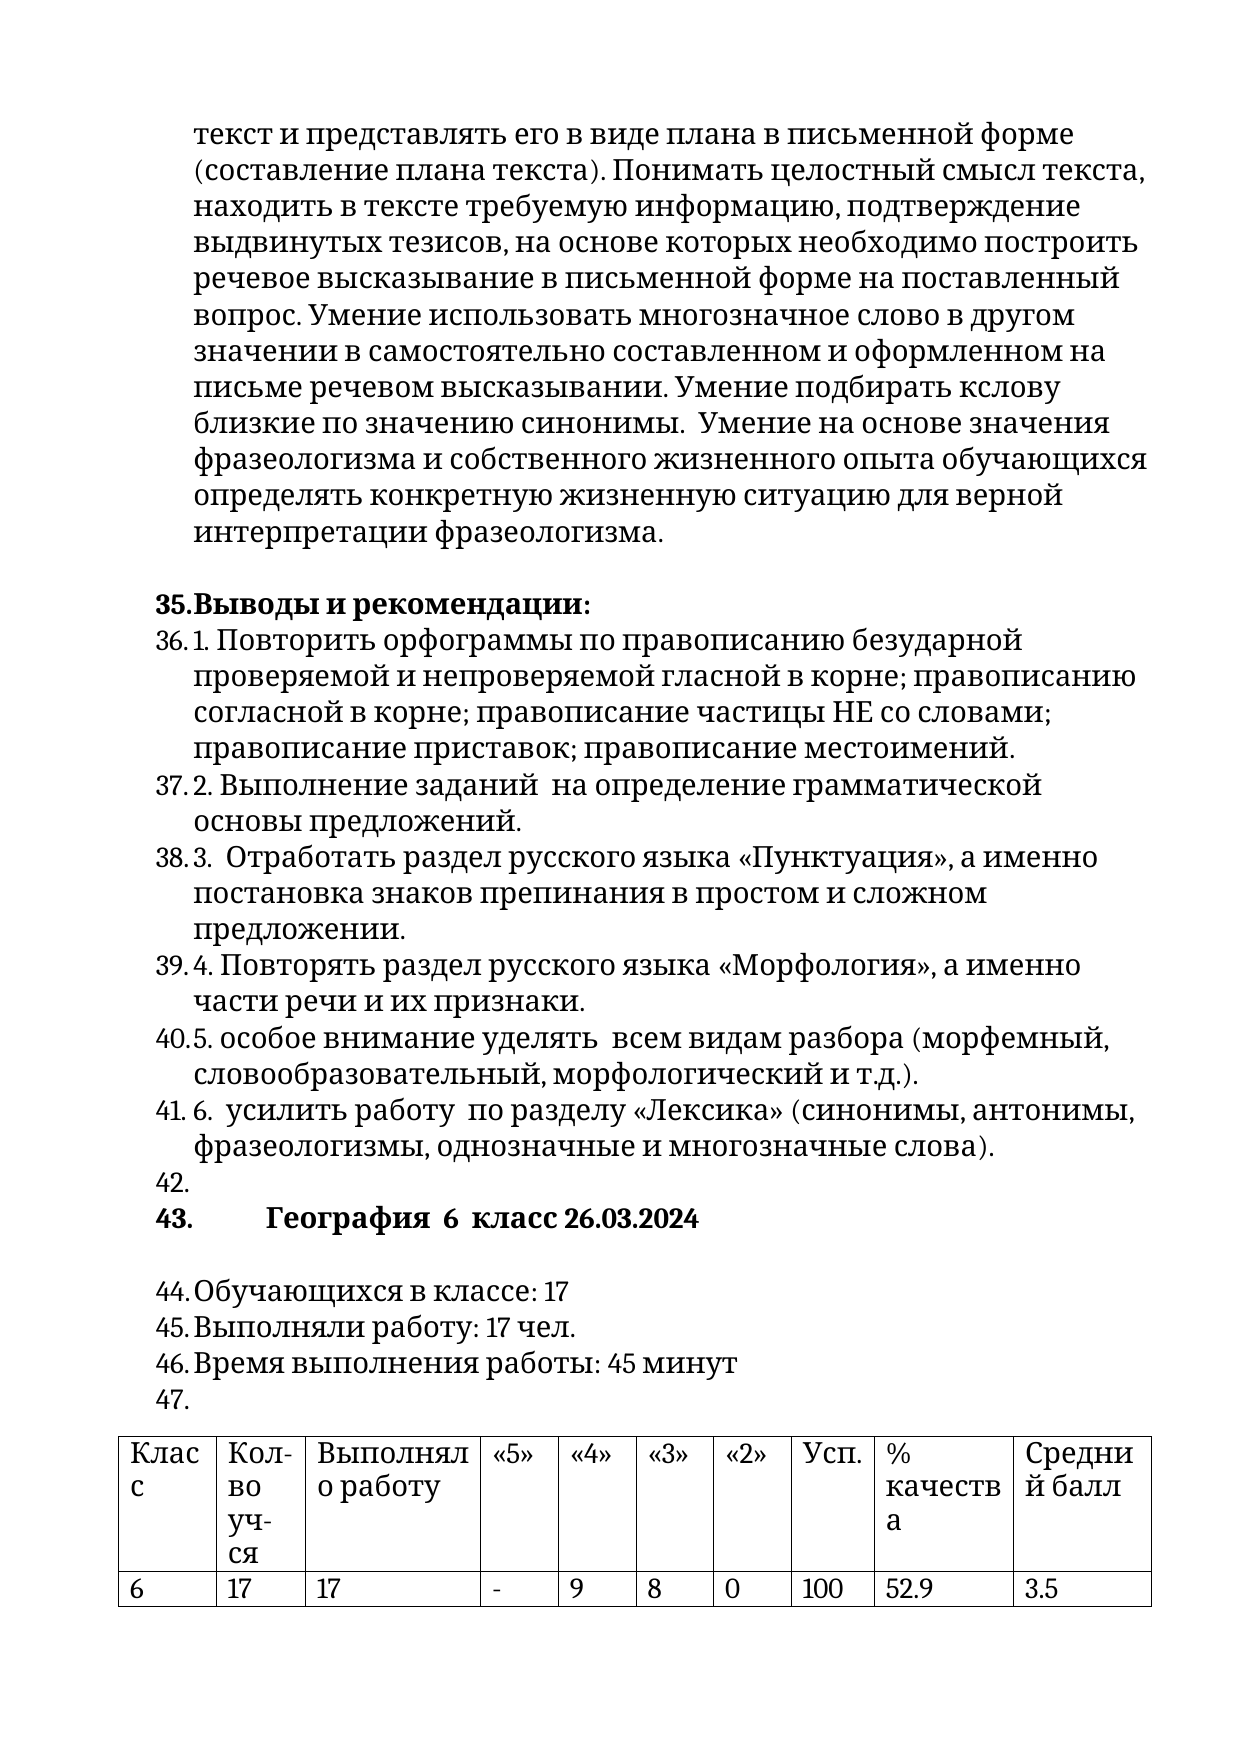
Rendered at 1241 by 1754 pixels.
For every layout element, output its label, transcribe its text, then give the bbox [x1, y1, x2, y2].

table_header Кол-во уч-ся [217, 1437, 305, 1571]
table_header % качества [875, 1437, 1013, 1571]
list 1. Повторить орфограммы по правописанию безударной проверяемой и непроверяемой гласной в корне; правописанию согласной в корне; правописание частицы НЕ со словами; правописание приставок; правописание местоимений. [156, 624, 1152, 766]
table_cell 0 [714, 1572, 791, 1606]
list География 6 класс 26.03.2024 [156, 1202, 1152, 1236]
list 3. Отработать раздел русского языка «Пунктуация», а именно постановка знаков препинания в простом и сложном предложении. [156, 841, 1152, 947]
table_header Усп. [792, 1437, 874, 1571]
table_cell 9 [559, 1572, 636, 1606]
table_cell 17 [217, 1572, 305, 1606]
list Выводы и рекомендации: [156, 588, 1152, 622]
table_cell 100 [792, 1572, 874, 1606]
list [156, 118, 1152, 549]
table_header Выполняло работу [306, 1437, 480, 1571]
table_header Средний балл [1014, 1437, 1151, 1571]
list Время выполнения работы: 45 минут [156, 1347, 1152, 1381]
table_cell 52.9 [875, 1572, 1013, 1606]
table_cell 17 [306, 1572, 480, 1606]
table_header «5» [481, 1437, 558, 1571]
table_cell - [481, 1572, 558, 1606]
list 6. усилить работу по разделу «Лексика» (синонимы, антонимы, фразеологизмы, однозначные и многозначные слова). [156, 1094, 1152, 1164]
table_header «2» [714, 1437, 791, 1571]
list Обучающихся в классе: 17 [156, 1275, 1152, 1308]
table_header «3» [637, 1437, 713, 1571]
table_cell 3.5 [1014, 1572, 1151, 1606]
table_header Класс [119, 1437, 216, 1571]
list 2. Выполнение заданий на определение грамматической основы предложений. [156, 769, 1152, 838]
list 4. Повторять раздел русского языка «Морфология», а именно части речи и их признаки. [156, 949, 1152, 1019]
table_cell 8 [637, 1572, 713, 1606]
table_header «4» [559, 1437, 636, 1571]
table_cell 6 [119, 1572, 216, 1606]
list 5. особое внимание уделять всем видам разбора (морфемный, словообразовательный, морфологический и т.д.). [156, 1022, 1152, 1091]
list Выполняли работу: 17 чел. [156, 1311, 1152, 1344]
